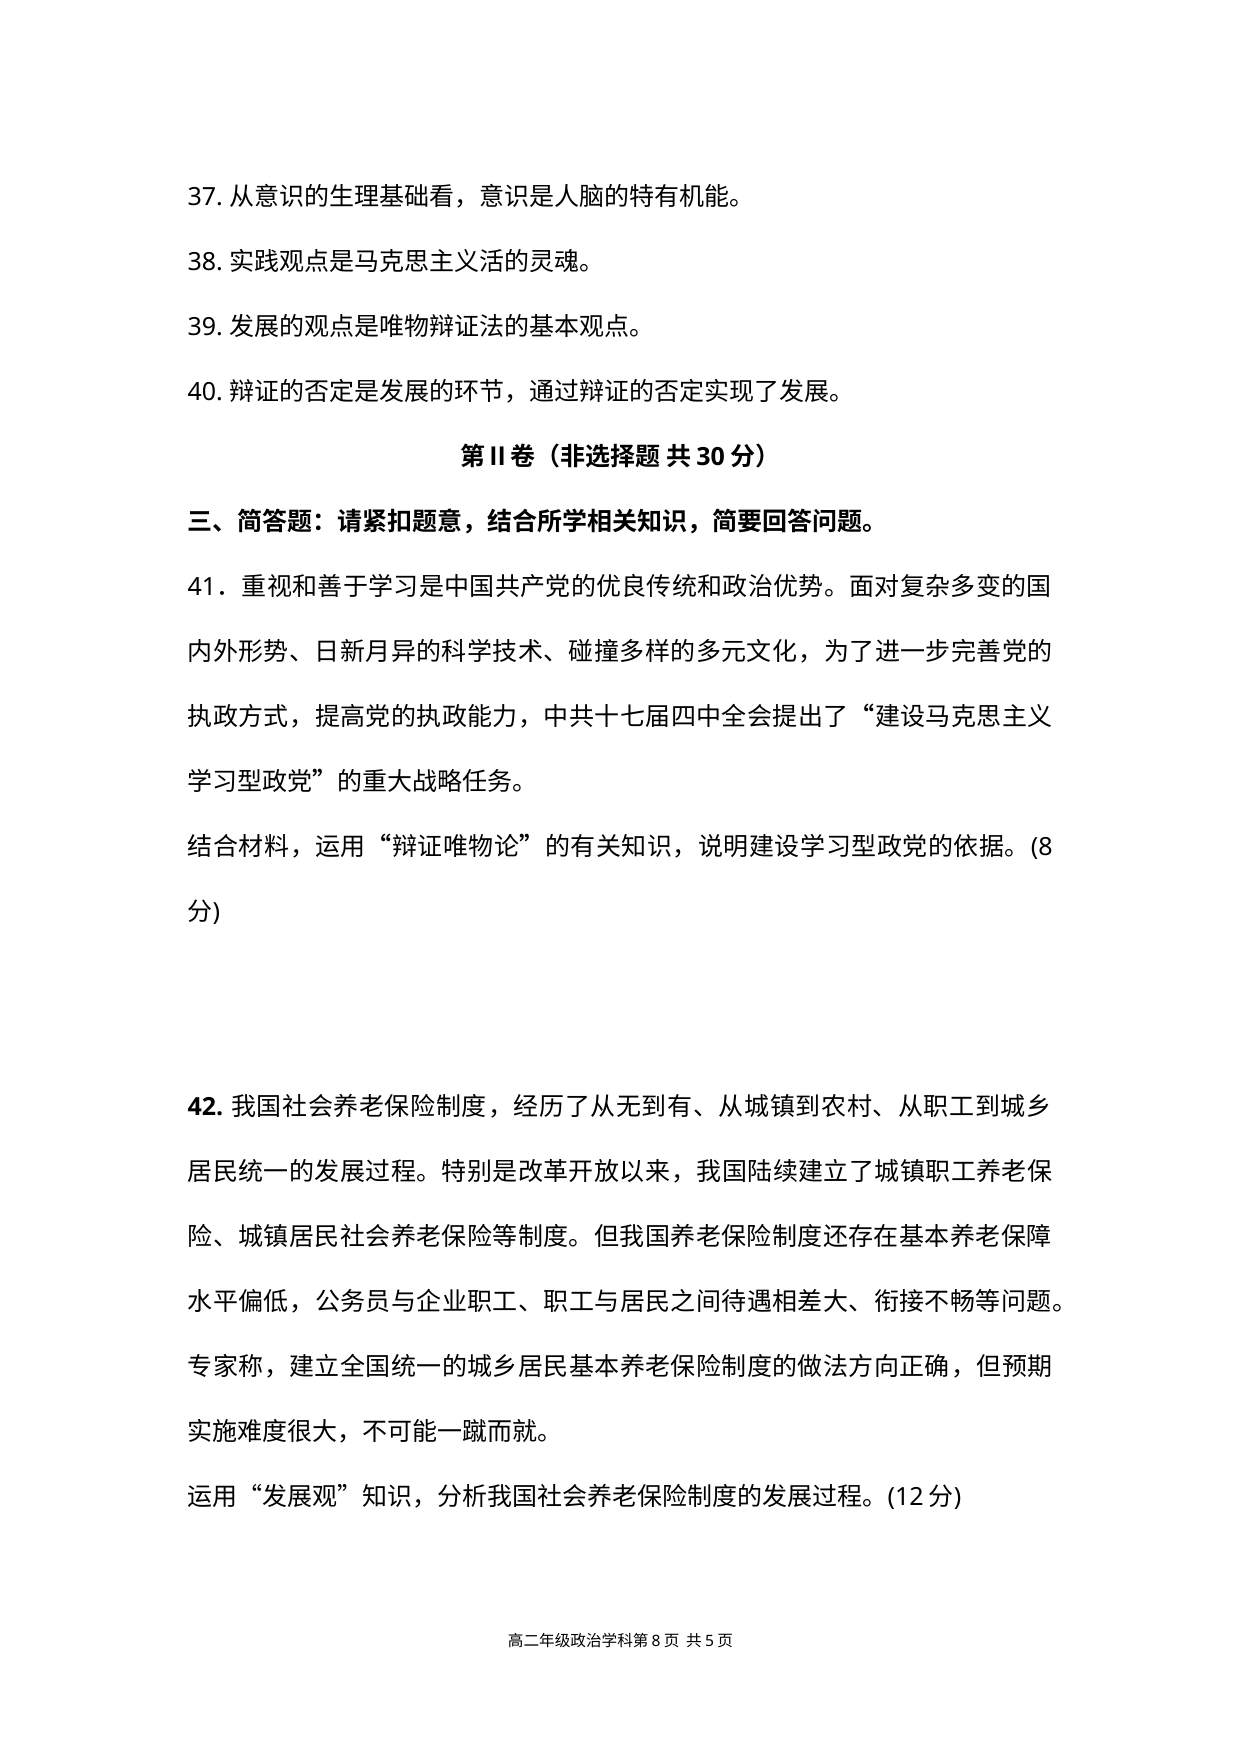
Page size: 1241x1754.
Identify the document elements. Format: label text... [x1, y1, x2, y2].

text 结合材料，运用“辩证唯物论”的有关知识，说明建设学习型政党的依据。(8分) [187, 812, 1053, 942]
text 38. 实践观点是马克思主义活的灵魂。 [187, 227, 1053, 292]
text 39. 发展的观点是唯物辩证法的基本观点。 [187, 292, 1053, 357]
text 三、简答题：请紧扣题意，结合所学相关知识，简要回答问题。 [187, 487, 1053, 552]
text 运用“发展观”知识，分析我国社会养老保险制度的发展过程。(12分) [187, 1462, 1053, 1527]
text 37. 从意识的生理基础看，意识是人脑的特有机能。 [187, 162, 1053, 227]
text 42. 我国社会养老保险制度，经历了从无到有、从城镇到农村、从职工到城乡居民统一的发展过程。特别是改革开放以来，我国陆续建立了城镇职工养老保险、城镇居民社会养老保险等制度。但我国养老保险制度还存在基本养老保障水平偏低，公务员与企业职工、职工与居民之间待遇相差大、衔接不畅等问题。专家称，建立全国统一的城乡居民基本养老保险制度的做法方向正确，但预期实施难度很大，不可能一蹴而就。 [187, 1072, 1053, 1462]
text 第Ⅱ卷（非选择题 共30分） [187, 422, 1053, 487]
text 40. 辩证的否定是发展的环节，通过辩证的否定实现了发展。 [187, 357, 1053, 422]
text 41．重视和善于学习是中国共产党的优良传统和政治优势。面对复杂多变的国内外形势、日新月异的科学技术、碰撞多样的多元文化，为了进一步完善党的执政方式，提高党的执政能力，中共十七届四中全会提出了“建设马克思主义学习型政党”的重大战略任务。 [187, 552, 1053, 812]
